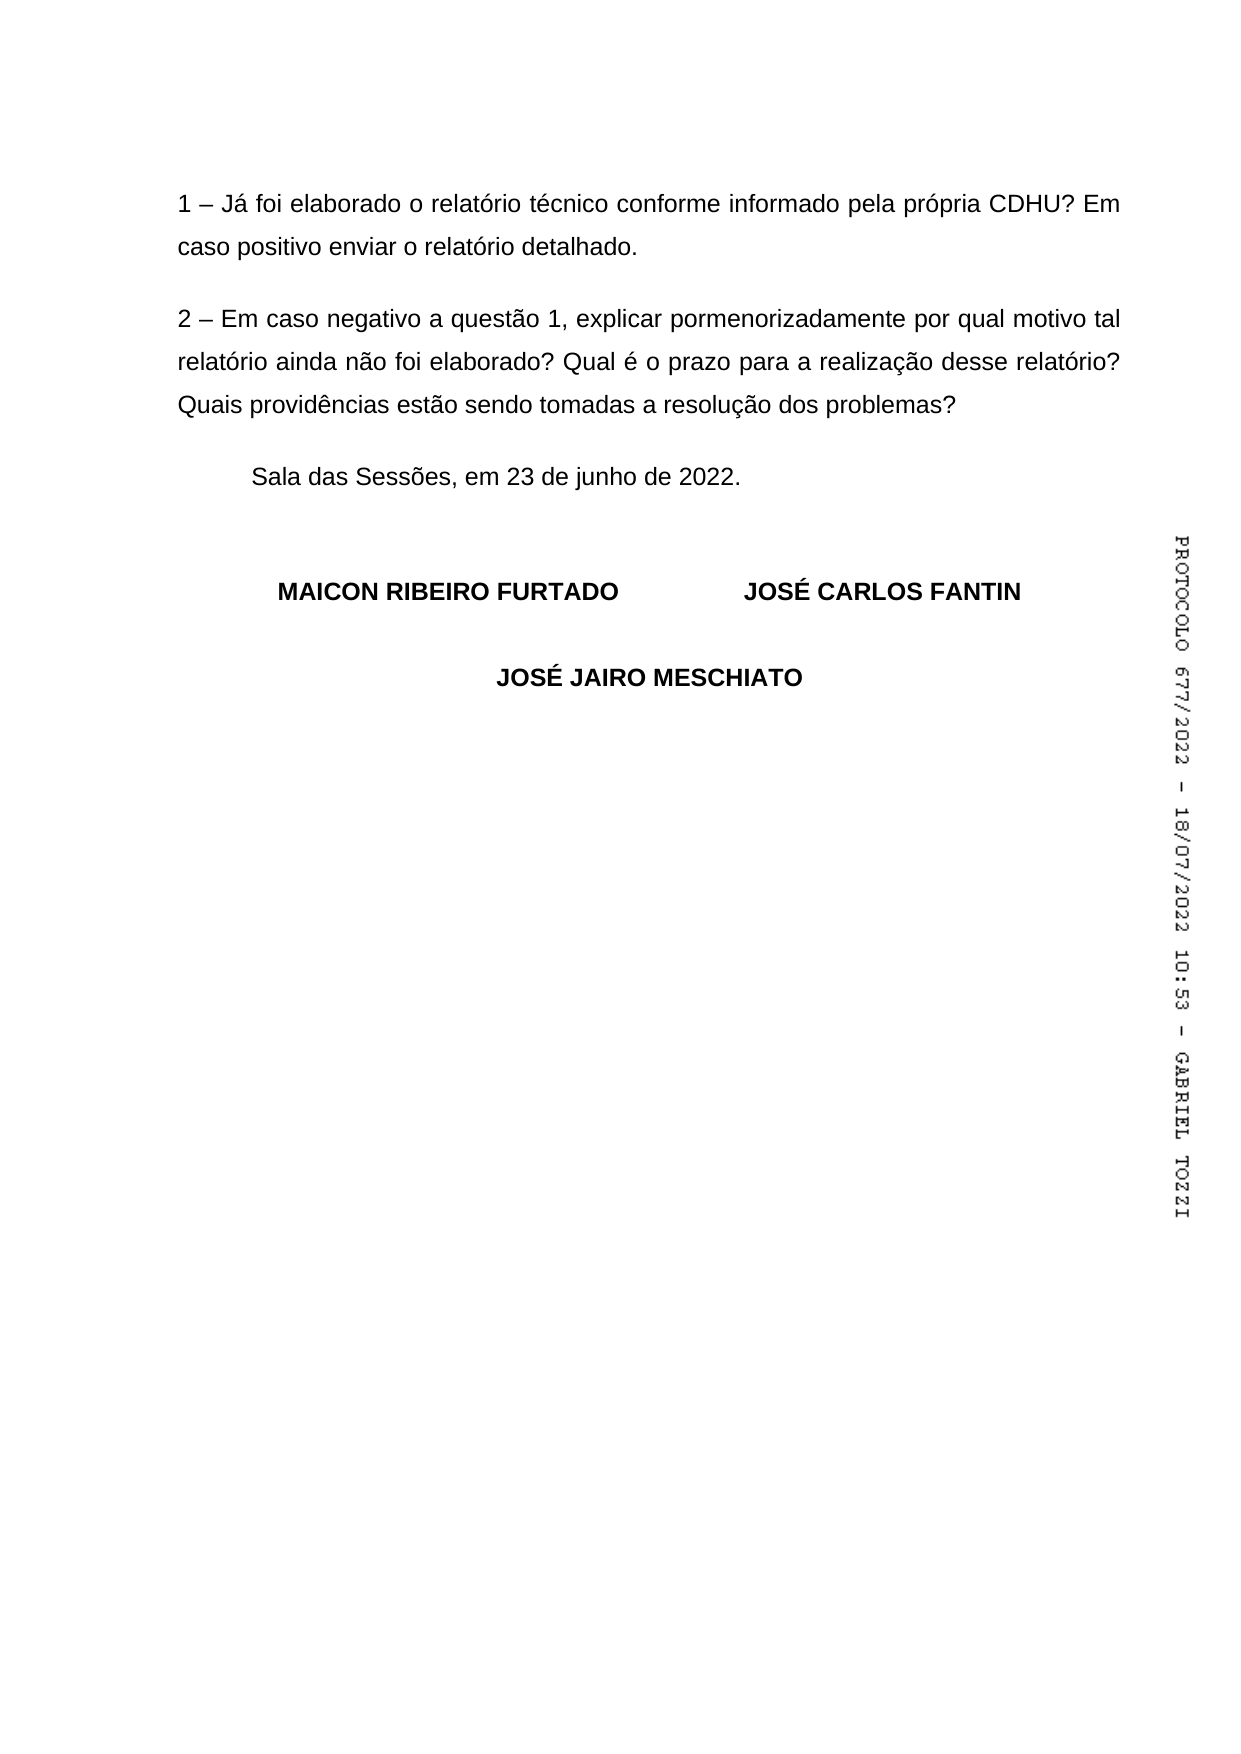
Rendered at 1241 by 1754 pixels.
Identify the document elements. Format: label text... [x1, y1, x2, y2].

text 1 – Já foi elaborado o relatório técnico conforme informado pela própria CDHU? Em caso positivo enviar o relatório detalhado. [177, 189, 1122, 261]
text Sala das Sessões, em 23 de junho de 2022. [177, 462, 1122, 491]
picture [1150, 532, 1213, 1222]
text JOSÉ JAIRO MESCHIATO [177, 663, 1122, 691]
text MAICON RIBEIRO FURTADO JOSÉ CARLOS FANTIN [177, 577, 1122, 606]
text 2 – Em caso negativo a questão 1, explicar pormenorizadamente por qual motivo tal relatório ainda não foi elaborado? Qual é o prazo para a realização desse relatório? Quais providências estão sendo tomadas a resolução dos problemas? [177, 304, 1122, 419]
